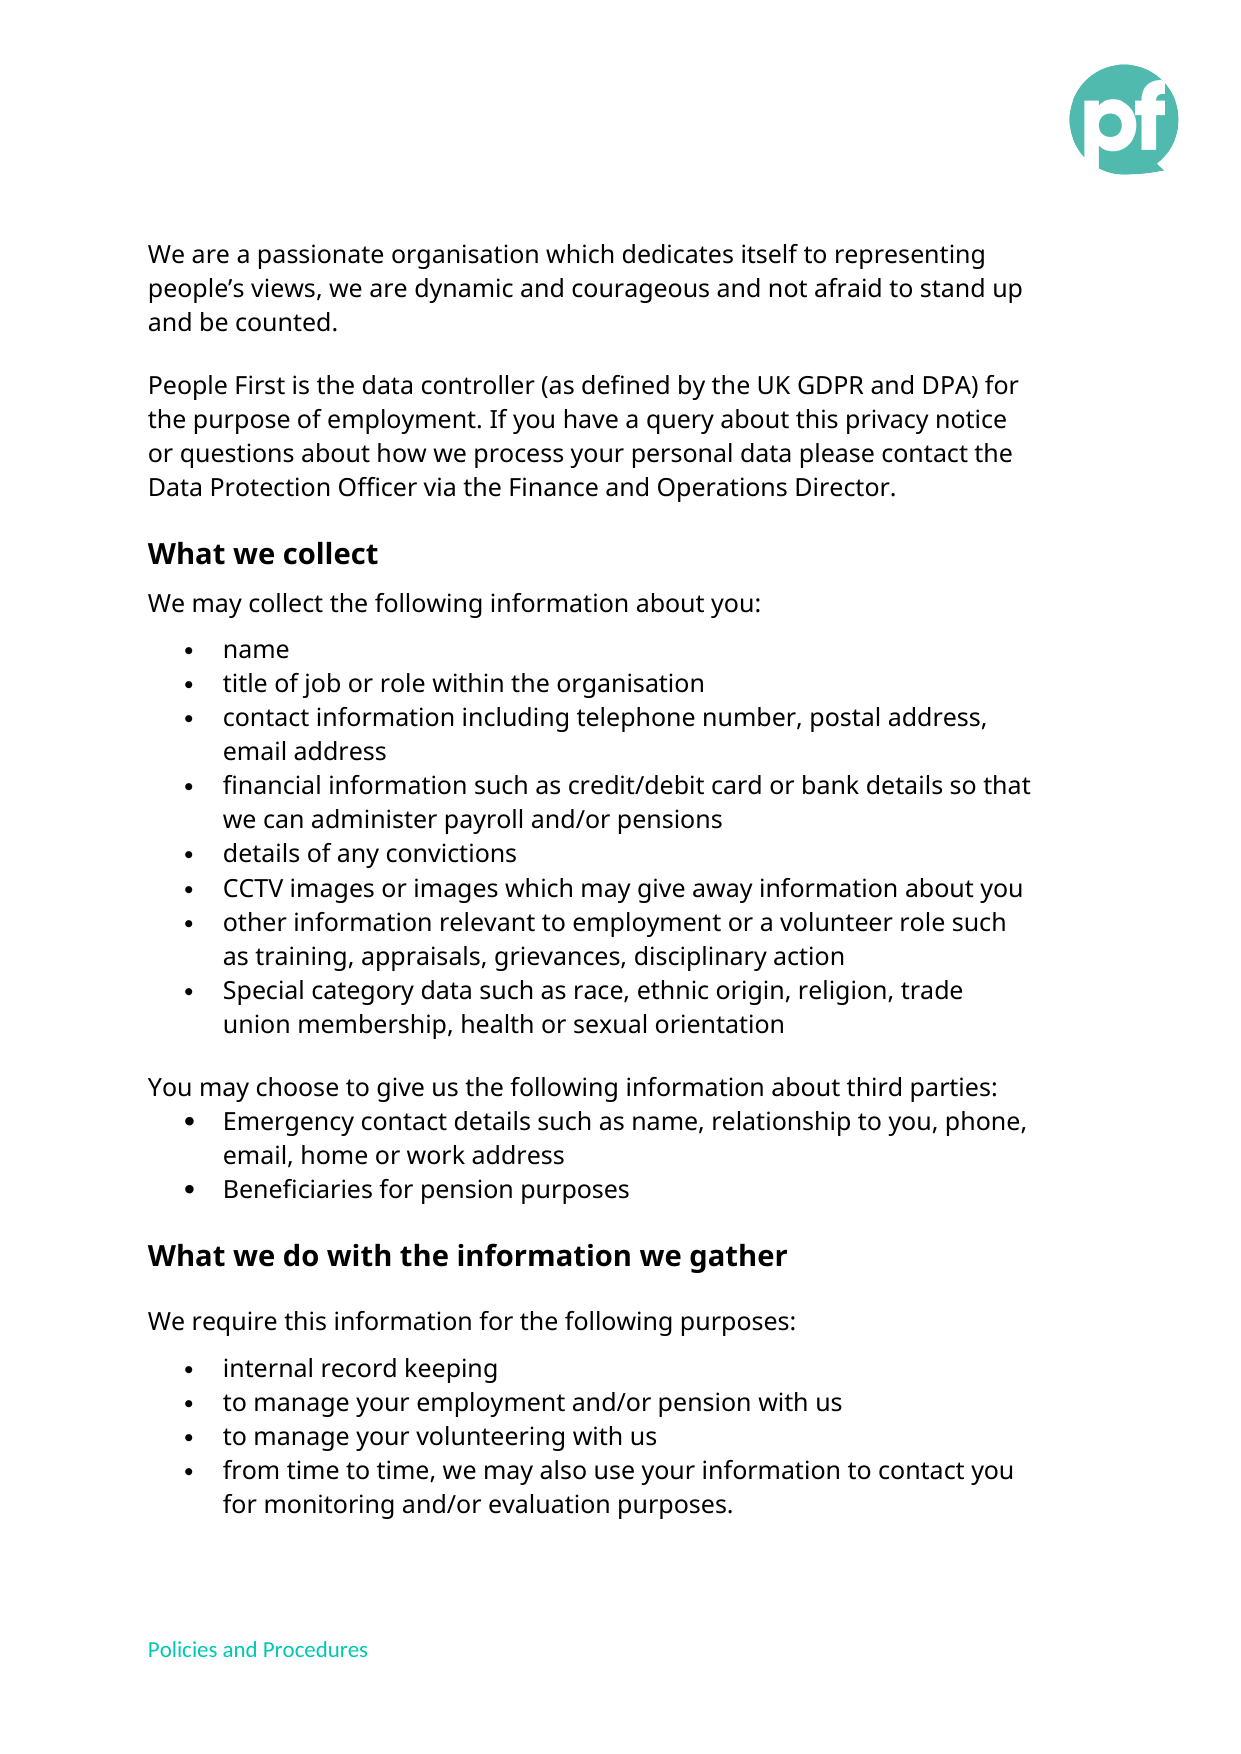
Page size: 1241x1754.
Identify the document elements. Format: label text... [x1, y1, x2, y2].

list contact information including telephone number, postal address, email address [185, 700, 1033, 768]
text People First is the data controller (as defined by the UK GDPR and DPA) for the purpose of employment. If you have a query about this privacy notice or questions about how we process your personal data please contact the Data Protection Officer via the Finance and Operations Director. [148, 368, 1033, 504]
text We require this information for the following purposes: [148, 1304, 1033, 1338]
list name [185, 632, 1033, 666]
list CCTV images or images which may give away information about you [185, 870, 1033, 904]
list Emergency contact details such as name, relationship to you, phone, email, home or work address [185, 1104, 1033, 1172]
list from time to time, we may also use your information to contact you for monitoring and/or evaluation purposes. [185, 1453, 1033, 1521]
picture [1069, 64, 1179, 175]
list title of job or role within the organisation [185, 666, 1033, 700]
list to manage your volunteering with us [185, 1419, 1033, 1453]
list details of any convictions [185, 836, 1033, 870]
text You may choose to give us the following information about third parties: [148, 1070, 1033, 1104]
list other information relevant to employment or a volunteer role such as training, appraisals, grievances, disciplinary action [185, 904, 1033, 972]
list Beneficiaries for pension purposes [185, 1172, 1033, 1206]
text What we do with the information we gather [148, 1235, 1033, 1275]
list to manage your employment and/or pension with us [185, 1384, 1033, 1419]
text We may collect the following information about you: [148, 585, 1033, 619]
text We are a passionate organisation which dedicates itself to representing people’s views, we are dynamic and courageous and not afraid to stand up and be counted. [148, 236, 1033, 338]
list financial information such as credit/debit card or bank details so that we can administer payroll and/or pensions [185, 768, 1033, 836]
text What we collect [148, 533, 1033, 573]
list Special category data such as race, ethnic origin, religion, trade union membership, health or sexual orientation [185, 972, 1033, 1041]
list internal record keeping [185, 1351, 1033, 1384]
